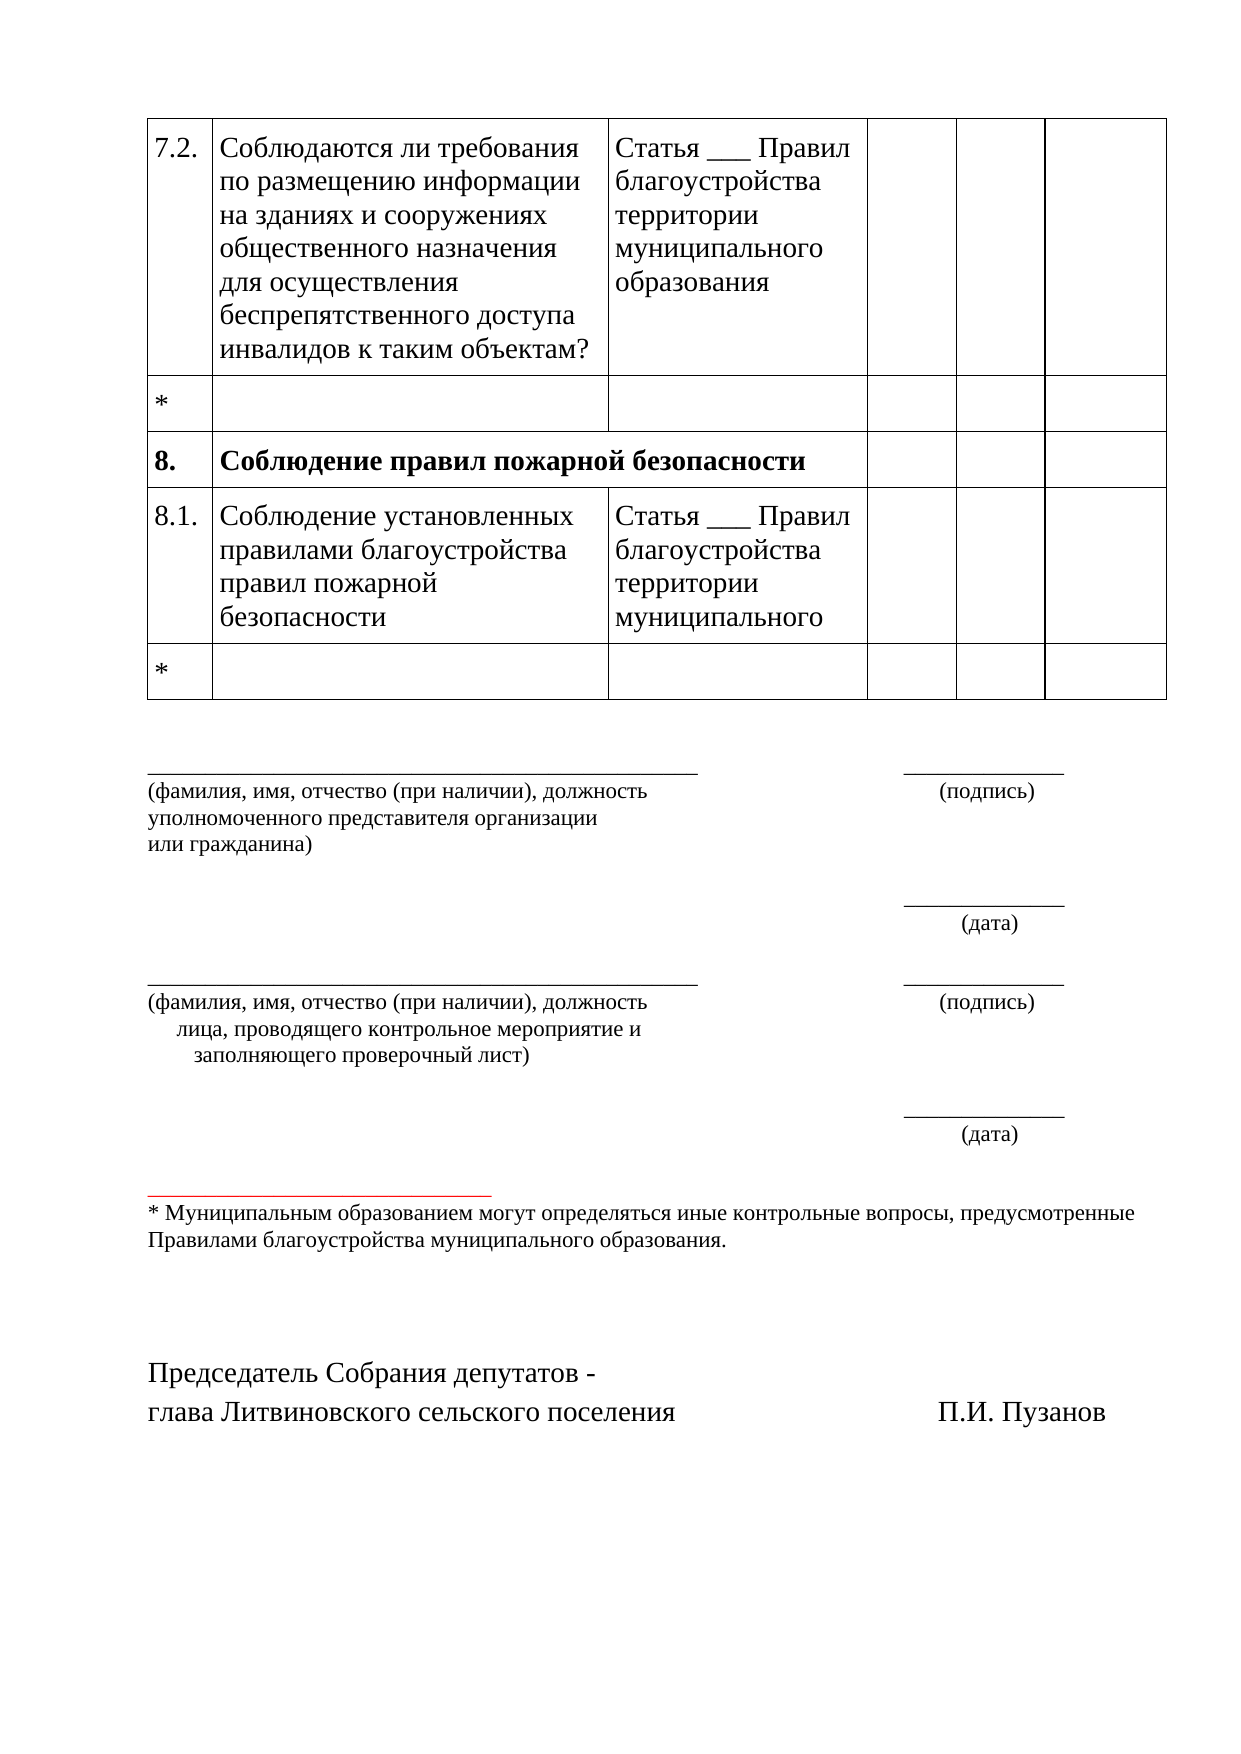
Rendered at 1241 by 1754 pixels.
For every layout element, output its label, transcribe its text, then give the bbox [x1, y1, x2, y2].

table_cell Соблюдение правил пожарной безопасности [213, 432, 867, 487]
text (фамилия, имя, отчество (при наличии), должность (подпись) [148, 778, 1167, 804]
text * Муниципальным образованием могут определяться иные контрольные вопросы, предусмотренные Правилами благоустройства муниципального образования. [148, 1199, 1167, 1252]
text ________________________________________________ ______________ [148, 751, 1167, 778]
text (фамилия, имя, отчество (при наличии), должность (подпись) [148, 988, 1167, 1015]
text (дата) [148, 909, 1167, 936]
table_cell [868, 376, 956, 431]
table_cell [213, 644, 608, 699]
table_cell 7.2. [148, 119, 212, 375]
table_cell [1046, 376, 1166, 431]
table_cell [609, 119, 867, 375]
table_cell [609, 376, 867, 431]
text (дата) [148, 1120, 1167, 1147]
table_cell Статья ___ Правил благоустройства территории муниципального [609, 488, 867, 643]
table_cell [957, 644, 1044, 699]
text ______________________________ [148, 1173, 1167, 1199]
table_cell * [148, 376, 212, 431]
text лица, проводящего контрольное мероприятие и [148, 1015, 1167, 1041]
text или гражданина) [148, 830, 1167, 857]
text уполномоченного представителя организации [148, 804, 1167, 830]
table_cell [957, 488, 1044, 643]
table_cell [957, 119, 1044, 375]
table_cell Соблюдаются ли требования по размещению информации на зданиях и сооружениях общественного назначения для осуществления беспрепятственного доступа инвалидов к таким объектам? [213, 119, 608, 375]
table_cell [213, 376, 608, 431]
table_cell [1046, 488, 1166, 643]
text ________________________________________________ ______________ [148, 962, 1167, 988]
text ______________ [148, 883, 1167, 909]
table_cell 8. [148, 432, 212, 487]
table_cell 8.1. [148, 488, 212, 643]
table_cell [868, 432, 956, 487]
text ______________ [148, 1094, 1167, 1120]
text Председатель Собрания депутатов - [148, 1355, 1167, 1389]
table_cell [868, 644, 956, 699]
text глава Литвиновского сельского поселения П.И. Пузанов [148, 1394, 1167, 1427]
table_cell Соблюдение установленных правилами благоустройства правил пожарной безопасности [213, 488, 608, 643]
table_cell [957, 376, 1044, 431]
table_cell [957, 432, 1044, 487]
table_cell [868, 488, 956, 643]
table_cell [1046, 644, 1166, 699]
table_cell [1046, 432, 1166, 487]
table_cell [868, 119, 956, 375]
table_cell * [148, 644, 212, 699]
table_cell [1046, 119, 1166, 375]
table_cell [609, 644, 867, 699]
text заполняющего проверочный лист) [148, 1041, 1167, 1067]
